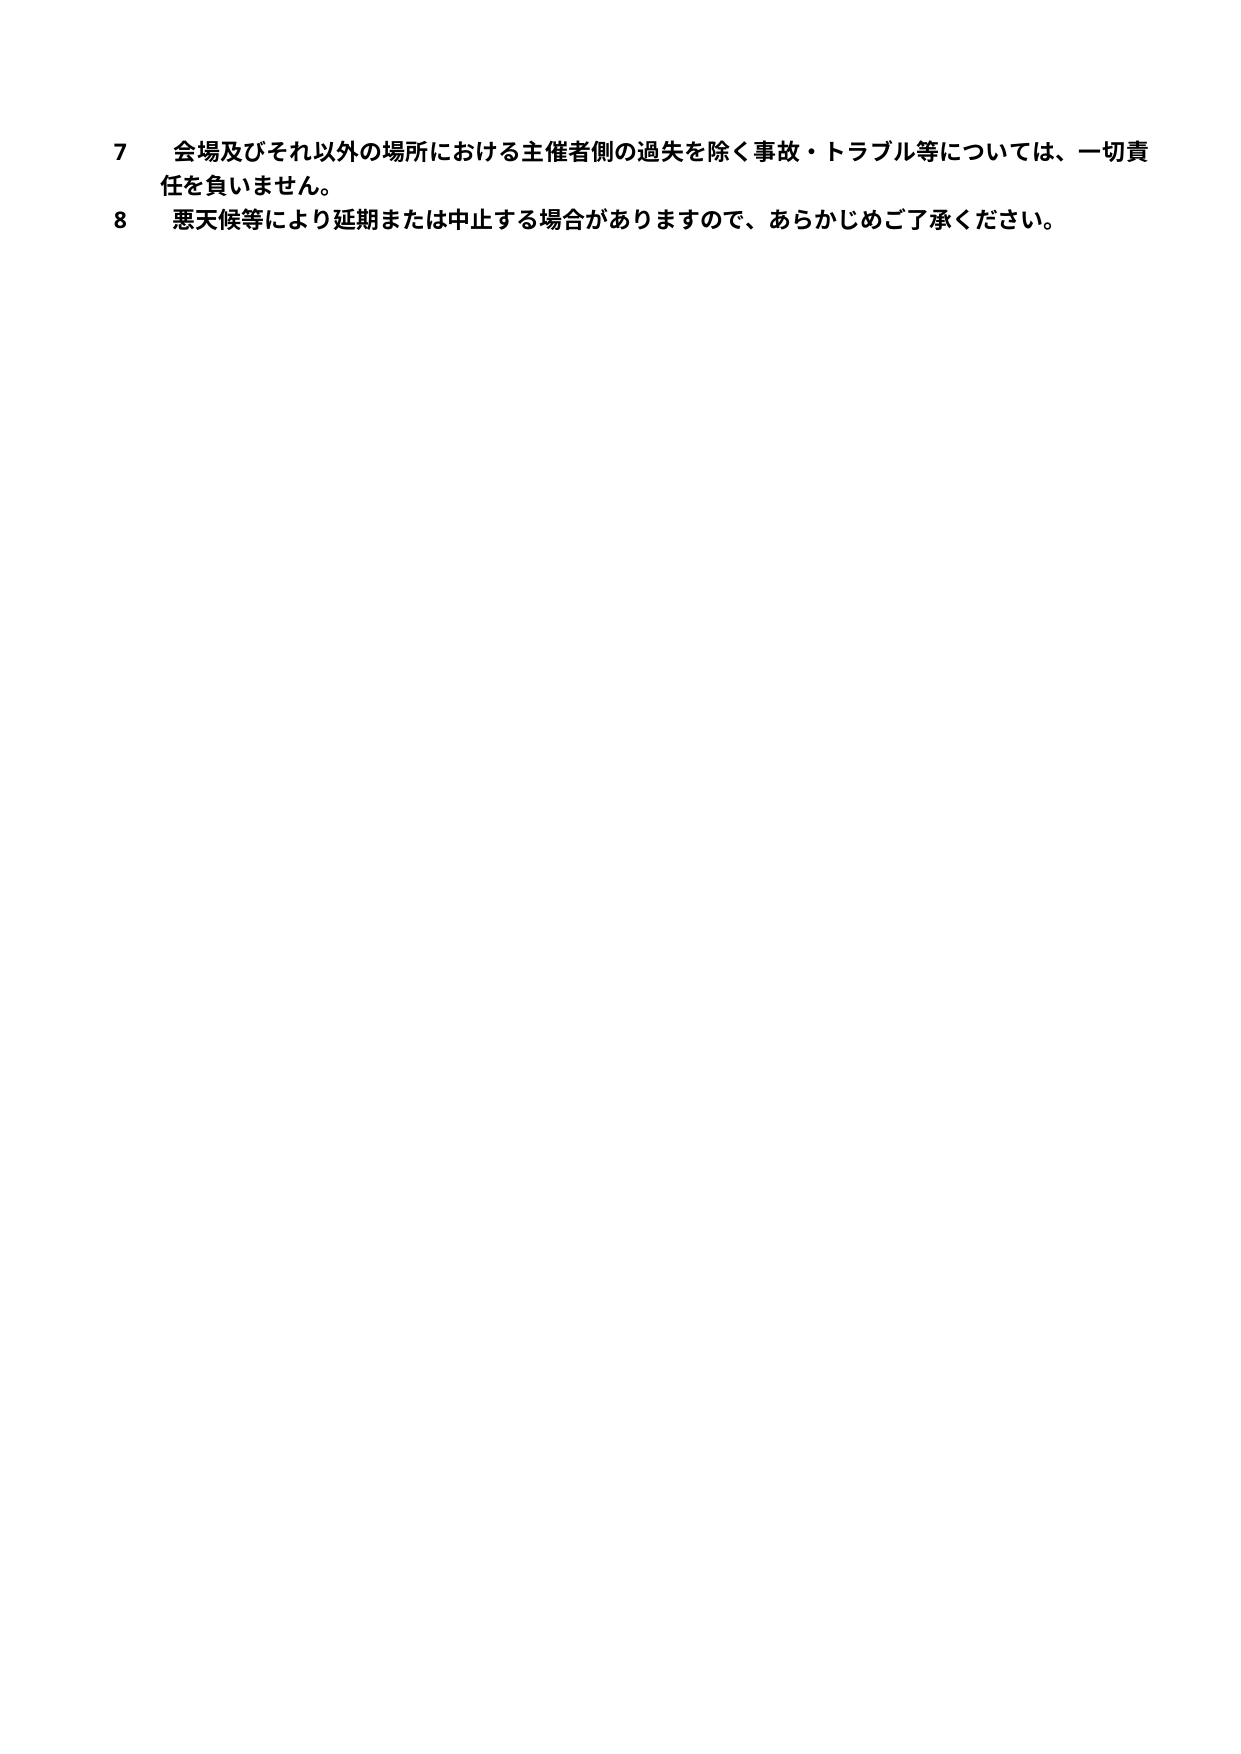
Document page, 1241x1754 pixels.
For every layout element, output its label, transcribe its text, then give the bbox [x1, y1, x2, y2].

text 8 悪天候等により延期または中止する場合がありますので、あらかじめご了承ください。 [114, 202, 1152, 236]
text 7 会場及びそれ以外の場所における主催者側の過失を除く事故・トラブル等については、一切責任を負いません。 [114, 133, 1152, 202]
